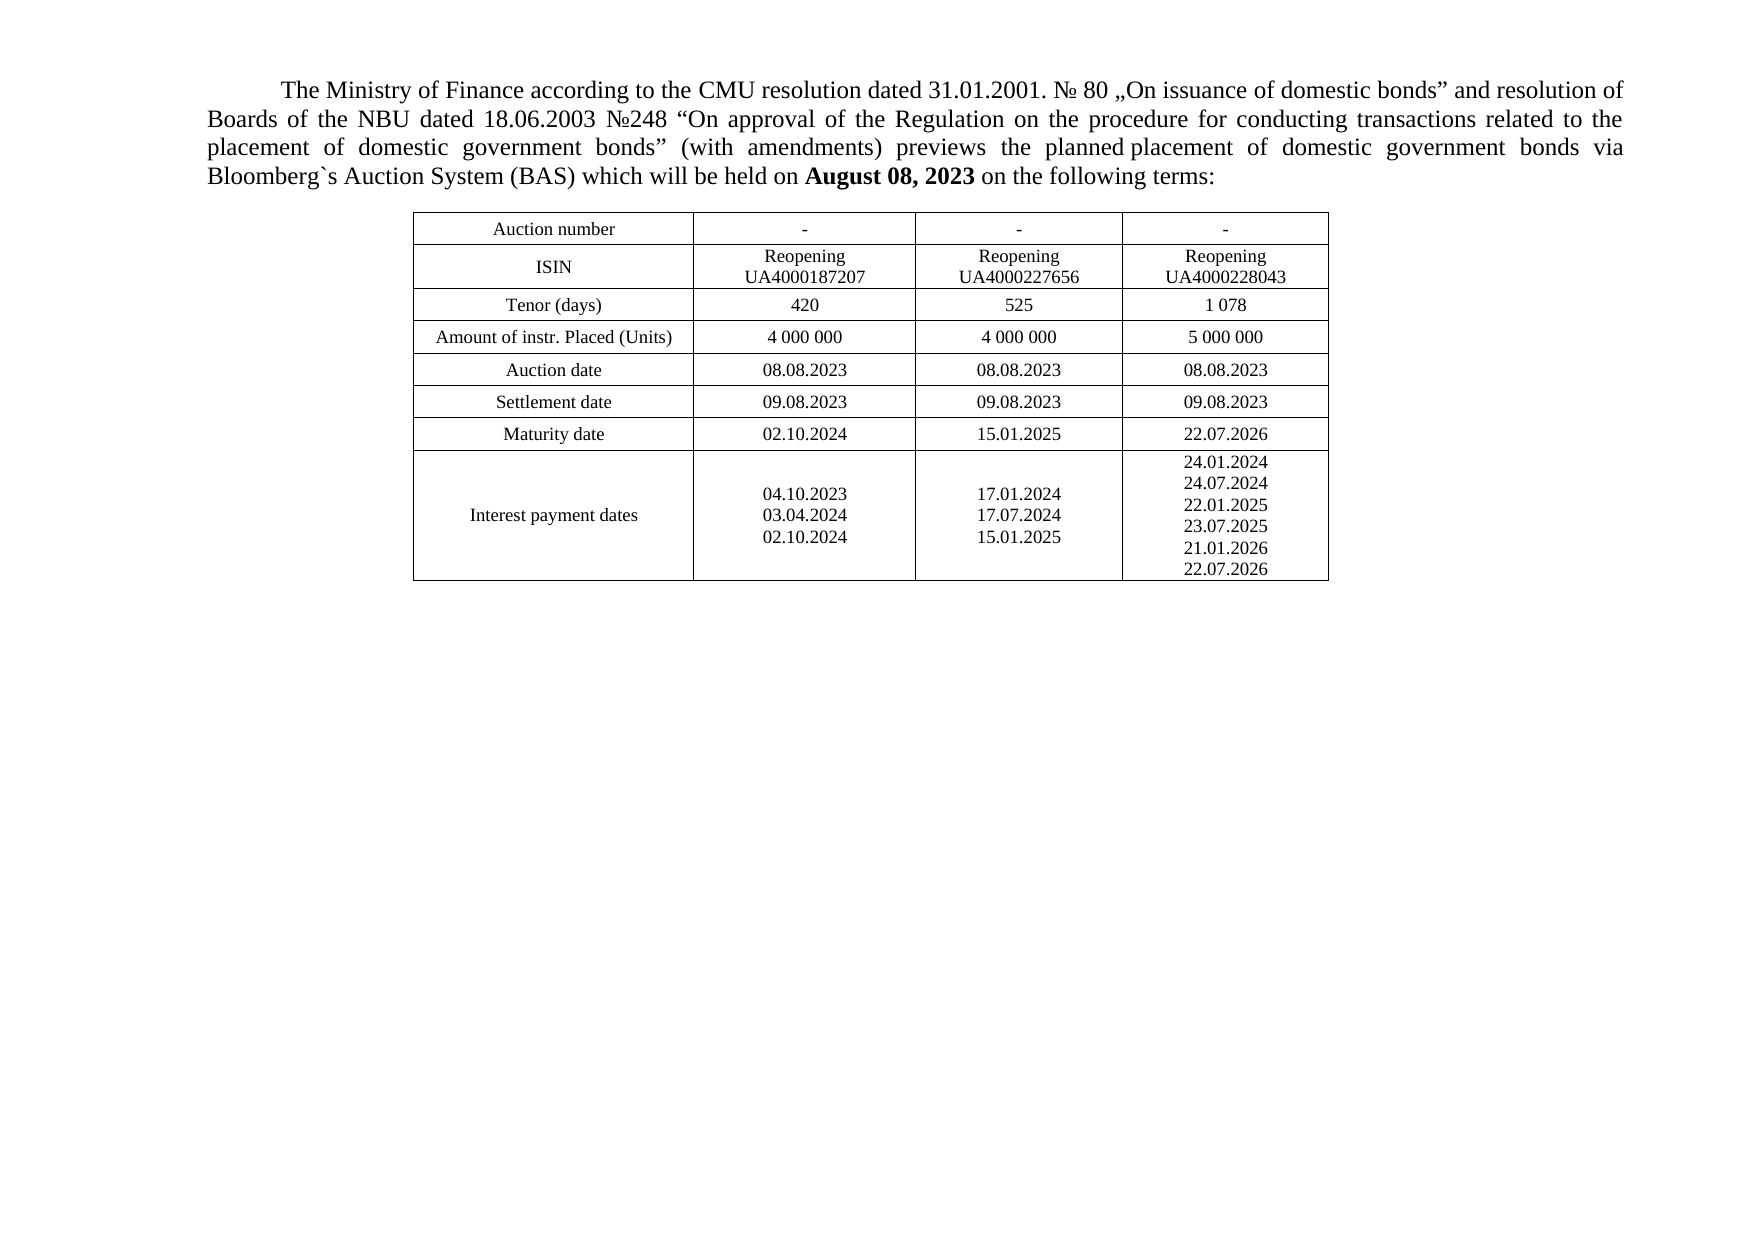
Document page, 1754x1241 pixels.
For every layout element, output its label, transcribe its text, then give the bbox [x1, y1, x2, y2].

table_cell 04.10.2023 03.04.2024 02.10.2024 [694, 451, 915, 580]
table_cell Reopening UA4000227656 [916, 245, 1122, 288]
table_cell Reopening UA4000228043 [1123, 245, 1328, 288]
table_cell 09.08.2023 [916, 386, 1122, 417]
table_cell ISIN [414, 245, 693, 288]
table_cell 4 000 000 [694, 321, 915, 353]
table_cell 525 [916, 289, 1122, 320]
table_cell Settlement date [414, 386, 693, 417]
table_cell Maturity date [414, 418, 693, 449]
table_cell 09.08.2023 [694, 386, 915, 417]
table_cell Reopening UA4000187207 [694, 245, 915, 288]
table_cell Auction date [414, 354, 693, 385]
table_header - [694, 213, 915, 244]
table_header - [1123, 213, 1328, 244]
table_cell 420 [694, 289, 915, 320]
table_cell 08.08.2023 [1123, 354, 1328, 385]
table_cell 5 000 000 [1123, 321, 1328, 353]
table_cell 17.01.2024 17.07.2024 15.01.2025 [916, 451, 1122, 580]
table_cell 4 000 000 [916, 321, 1122, 353]
table_header Auction number [414, 213, 693, 244]
table_cell 1 078 [1123, 289, 1328, 320]
table_cell 24.01.2024 24.07.2024 22.01.2025 23.07.2025 21.01.2026 22.07.2026 [1123, 451, 1328, 580]
table_cell 22.07.2026 [1123, 418, 1328, 449]
table_cell 02.10.2024 [694, 418, 915, 449]
table_cell 15.01.2025 [916, 418, 1122, 449]
table_cell 09.08.2023 [1123, 386, 1328, 417]
table_cell Interest payment dates [414, 451, 693, 580]
table_cell 08.08.2023 [694, 354, 915, 385]
text The Ministry of Finance according to the CMU resolution dated 31.01.2001. № 80 „On issuance of domestic bonds” and resolution of Boards of the NBU dated 18.06.2003 №248 “On approval of the Regulation on the procedure for conducting transactions related to the placement of domestic government bonds” (with amendments) previews the planned placement of domestic government bonds via Bloomberg`s Auction System (BAS) which will be held on August 08, 2023 on the following terms: [207, 75, 1624, 190]
table_header - [916, 213, 1122, 244]
table_cell 08.08.2023 [916, 354, 1122, 385]
table_cell Amount of instr. Placed (Units) [414, 321, 693, 353]
table_cell Tenor (days) [414, 289, 693, 320]
